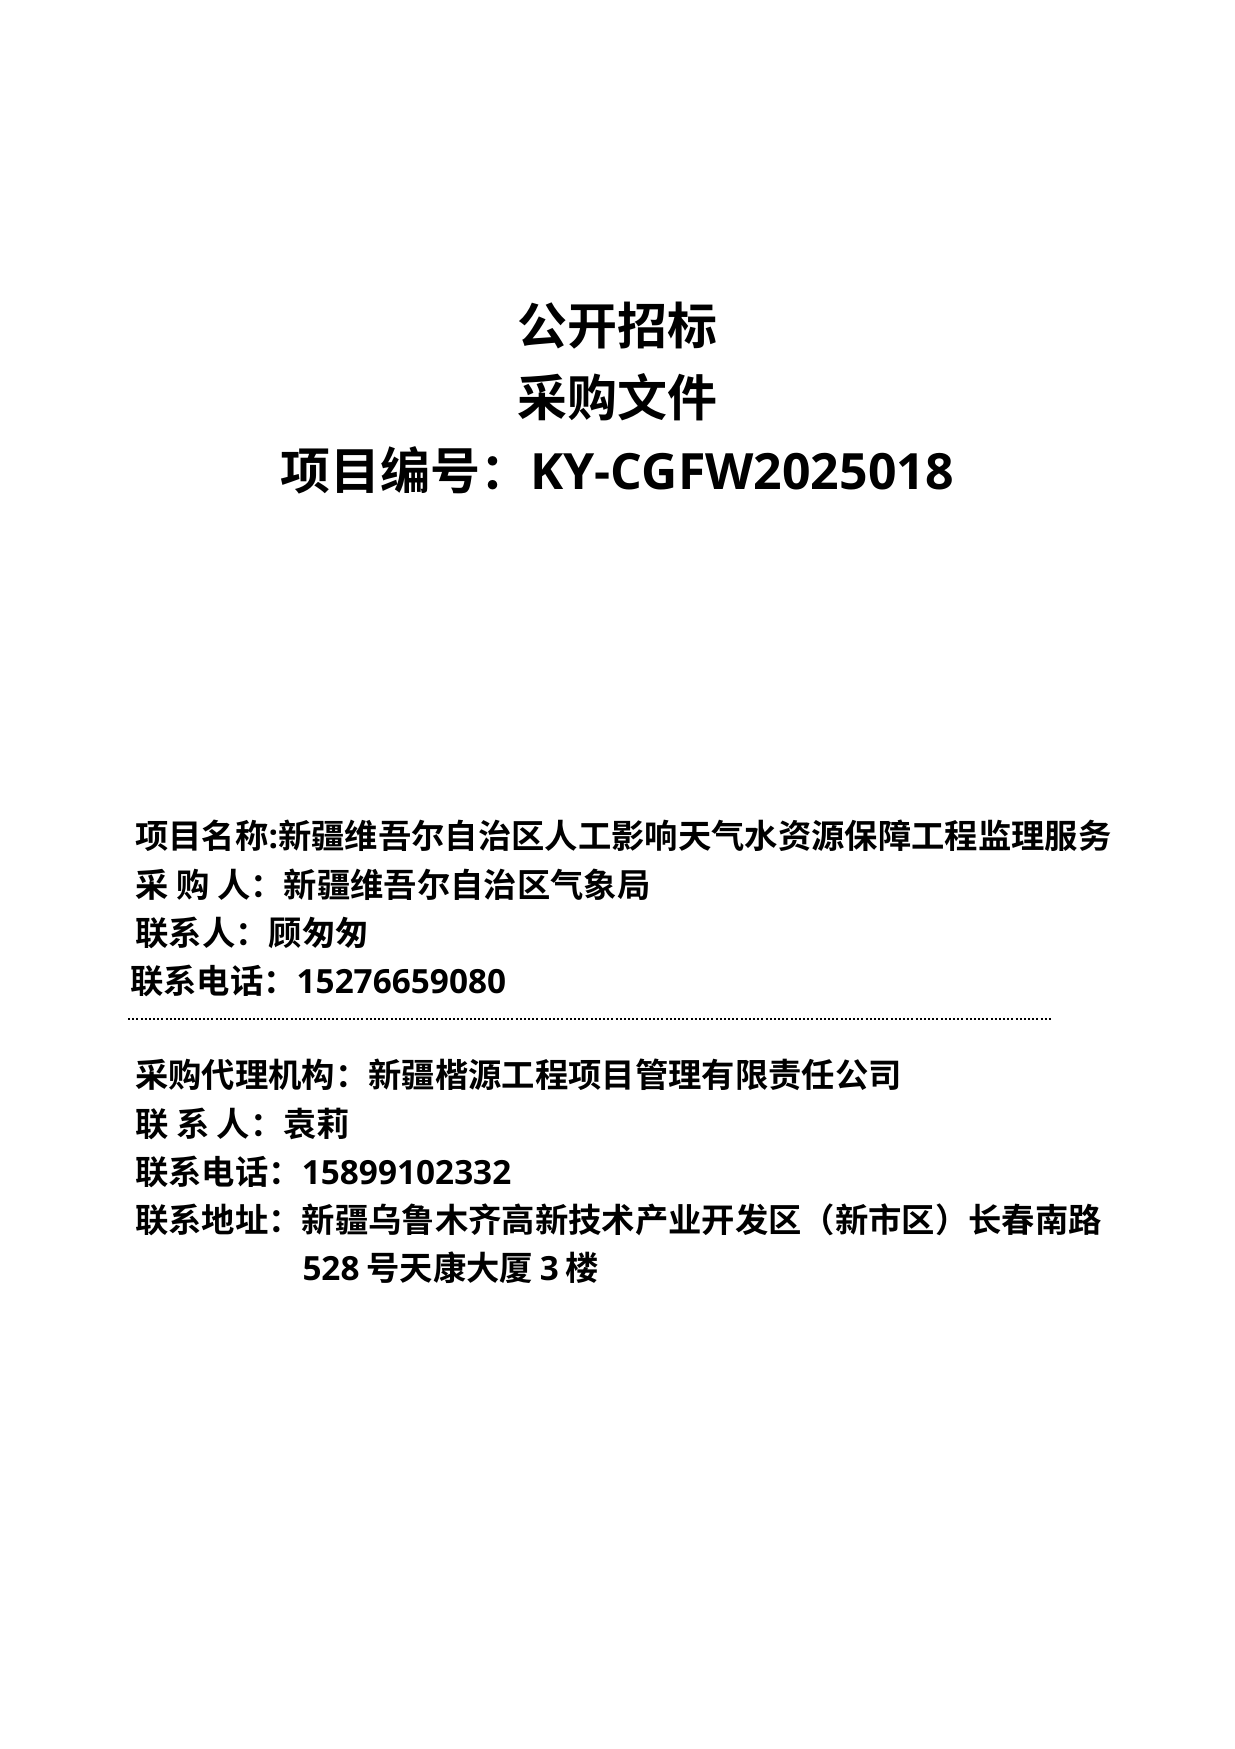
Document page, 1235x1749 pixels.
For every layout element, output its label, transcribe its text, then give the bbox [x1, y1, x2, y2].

text 采购代理机构：新疆楷源工程项目管理有限责任公司 [135, 1049, 1159, 1097]
text 项目名称:新疆维吾尔自治区人工影响天气水资源保障工程监理服务 [135, 810, 1159, 859]
text 采购文件 [112, 359, 1122, 431]
text 联系电话：15276659080 [112, 955, 1159, 1004]
text 联系电话：15899102332 [135, 1146, 1159, 1194]
text 公开招标 [112, 286, 1122, 359]
text 联系人：顾匆匆 [135, 907, 1159, 955]
text 项目编号：KY-CGFW2025018 [112, 431, 1122, 504]
text 联系地址：新疆乌鲁木齐高新技术产业开发区（新市区）长春南路528号天康大厦3楼 [135, 1194, 1159, 1291]
text 采 购 人：新疆维吾尔自治区气象局 [135, 859, 1159, 907]
text 联 系 人：袁莉 [135, 1097, 1159, 1146]
